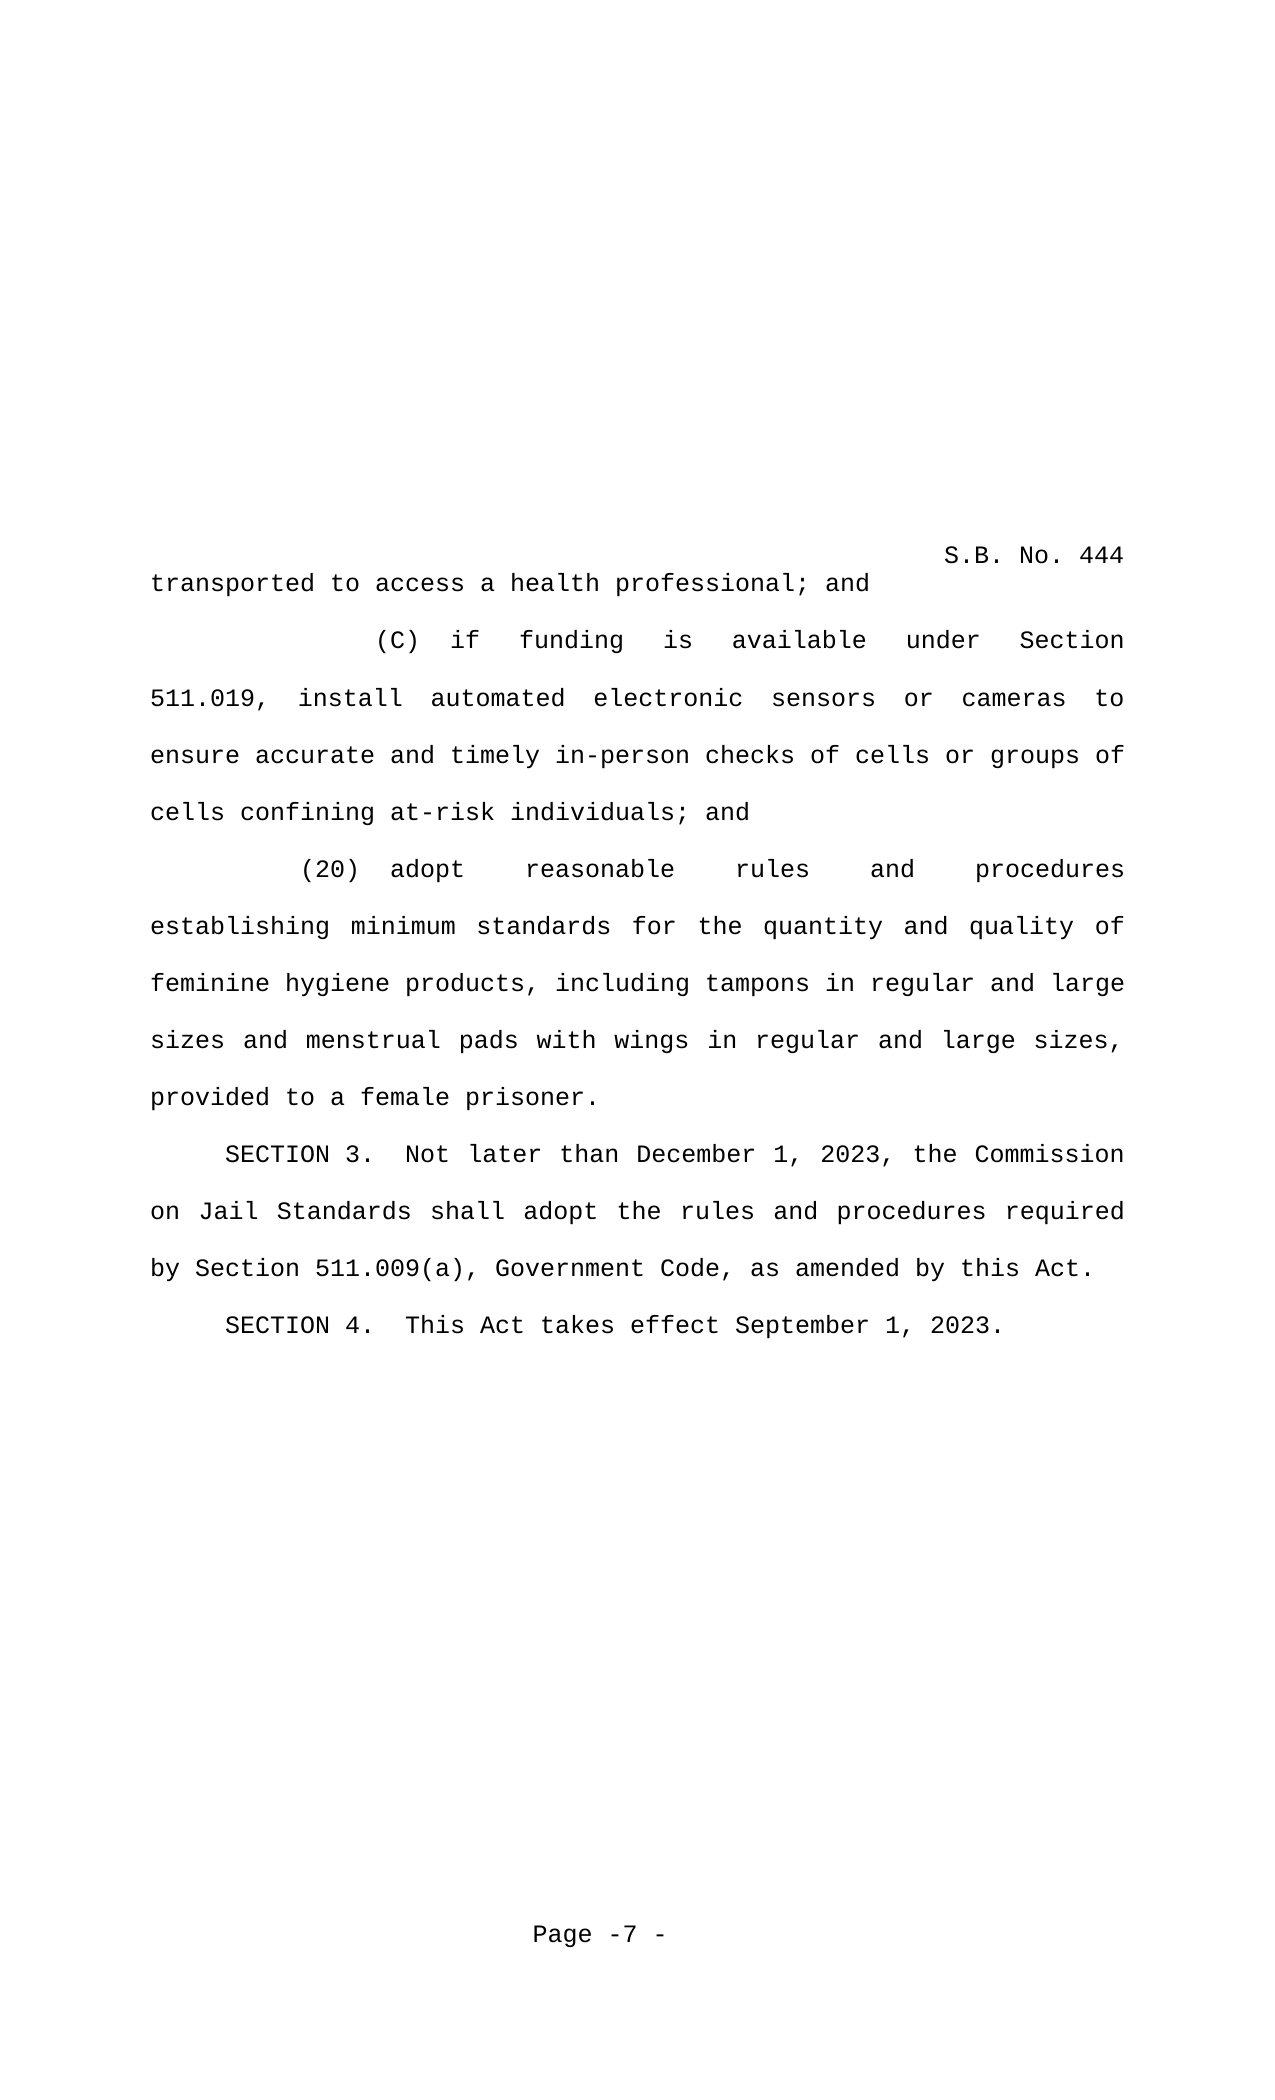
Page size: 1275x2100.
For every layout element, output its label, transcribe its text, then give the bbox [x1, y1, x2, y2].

text SECTION 3. Not later than December 1, 2023, the Commission on Jail Standards shall adopt the rules and procedures required by Section 511.009(a), Government Code, as amended by this Act. [150, 1142, 1125, 1284]
text (20) adopt reasonable rules and procedures establishing minimum standards for the quantity and quality of feminine hygiene products, including tampons in regular and large sizes and menstrual pads with wings in regular and large sizes, provided to a female prisoner. [150, 856, 1125, 1113]
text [150, 571, 1125, 599]
text (C) if funding is available under Section 511.019, install automated electronic sensors or cameras to ensure accurate and timely in-person checks of cells or groups of cells confining at-risk individuals; and [150, 628, 1125, 828]
text SECTION 4. This Act takes effect September 1, 2023. [150, 1313, 1125, 1341]
